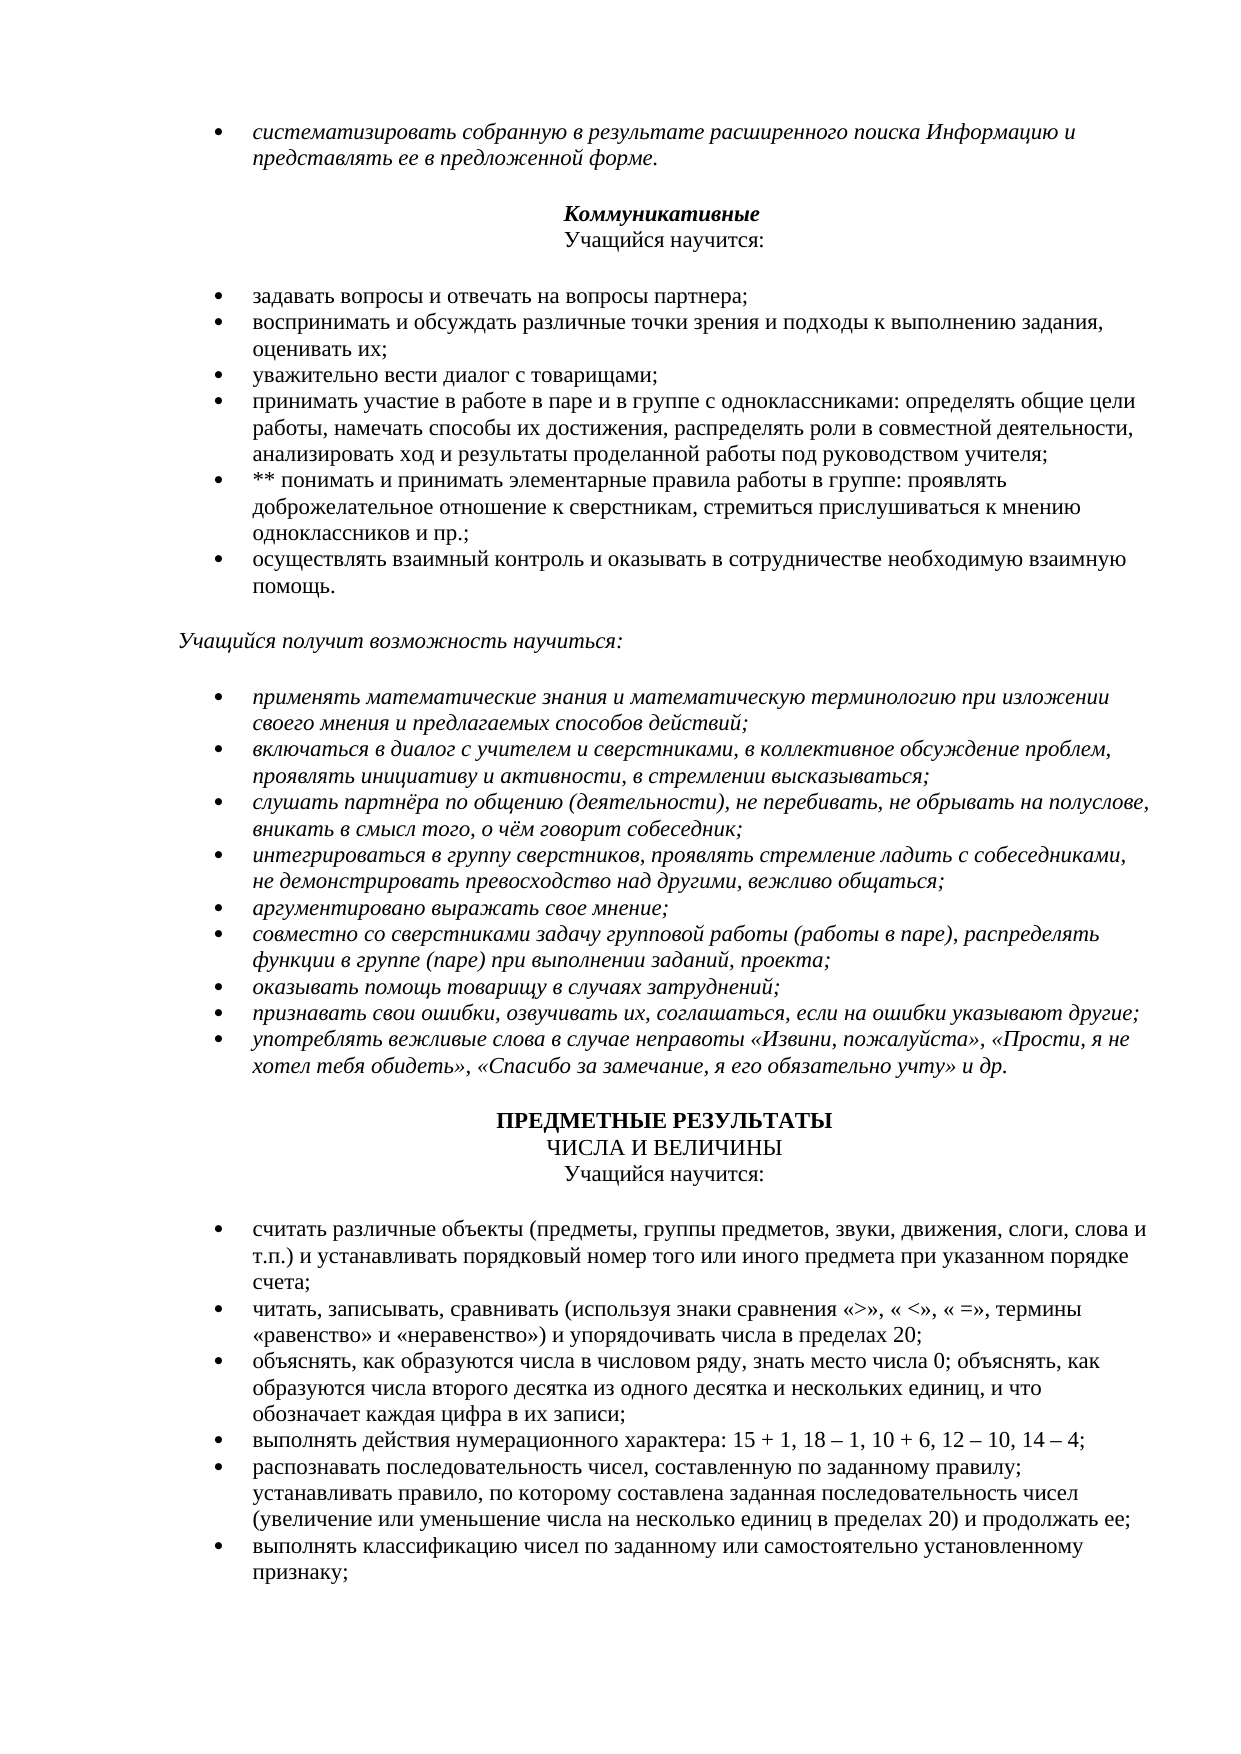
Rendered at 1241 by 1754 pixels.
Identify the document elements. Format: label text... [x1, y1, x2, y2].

list принимать участие в работе в паре и в группе с одноклассниками: определять общие цели работы, намечать способы их достижения, распределять роли в совместной деятельности, анализировать ход и результаты проделанной работы под руководством учителя; [215, 387, 1152, 466]
list слушать партнёра по общению (деятельности), не перебивать, не обрывать на полуслове, вникать в смысл того, о чём говорит собеседник; [215, 788, 1152, 841]
list применять математические знания и математическую терминологию при изложении своего мнения и предлагаемых способов действий; [215, 683, 1152, 736]
list читать, записывать, сравнивать (используя знаки сравнения «>», « <», « =», термины «равенство» и «неравенство») и упорядочивать числа в пределах 20; [215, 1294, 1152, 1347]
list признавать свои ошибки, озвучивать их, соглашаться, если на ошибки указывают другие; [215, 999, 1152, 1025]
list выполнять классификацию чисел по заданному или самостоятельно установленному признаку; [215, 1532, 1152, 1584]
list считать различные объекты (предметы, группы предметов, звуки, движения, слоги, слова и т.п.) и устанавливать порядковый номер того или иного предмета при указанном порядке счета; [215, 1216, 1152, 1294]
list распознавать последовательность чисел, составленную по заданному правилу; устанавливать правило, по которому составлена заданная последовательность чисел (увеличение или уменьшение числа на несколько единиц в пределах 20) и продолжать ее; [215, 1453, 1152, 1532]
list воспринимать и обсуждать различные точки зрения и подходы к выполнению задания, оценивать их; [215, 308, 1152, 361]
text ПРЕДМЕТНЫЕ РЕЗУЛЬТАТЫ ЧИСЛА И ВЕЛИЧИНЫ Учащийся научится: [177, 1107, 1152, 1186]
list совместно со сверстниками задачу групповой работы (работы в паре), распределять функции в группе (паре) при выполнении заданий, проекта; [215, 920, 1152, 973]
list ** понимать и принимать элементарные правила работы в группе: проявлять доброжелательное отношение к сверстникам, стремиться прислушиваться к мнению одноклассников и пр.; [215, 466, 1152, 545]
list выполнять действия нумерационного характера: 15 + 1, 18 – 1, 10 + 6, 12 – 10, 14 – 4; [215, 1426, 1152, 1453]
list объяснять, как образуются числа в числовом ряду, знать место числа 0; объяснять, как образуются числа второго десятка из одного десятка и нескольких единиц, и что обозначает каждая цифра в их записи; [215, 1347, 1152, 1426]
list употреблять вежливые слова в случае неправоты «Извини, пожалуйста», «Прости, я не хотел тебя обидеть», «Спасибо за замечание, я его обязательно учту» и др. [215, 1025, 1152, 1078]
list задавать вопросы и отвечать на вопросы партнера; [215, 282, 1152, 308]
list систематизировать собранную в результате расширенного поиска Информацию и представлять ее в предложенной форме. [215, 118, 1152, 171]
list аргументировано выражать свое мнение; [215, 894, 1152, 920]
list включаться в диалог с учителем и сверстниками, в коллективное обсуждение проблем, проявлять инициативу и активности, в стремлении высказываться; [215, 736, 1152, 788]
list интегрироваться в группу сверстников, проявлять стремление ладить с собеседниками, не демонстрировать превосходство над другими, вежливо общаться; [215, 841, 1152, 894]
list оказывать помощь товарищу в случаях затруднений; [215, 973, 1152, 999]
list уважительно вести диалог с товарищами; [215, 361, 1152, 387]
text Учащийся получит возможность научиться: [177, 627, 1152, 654]
text Коммуникативные Учащийся научится: [177, 200, 1152, 253]
list осуществлять взаимный контроль и оказывать в сотрудничестве необходимую взаимную помощь. [215, 545, 1152, 598]
